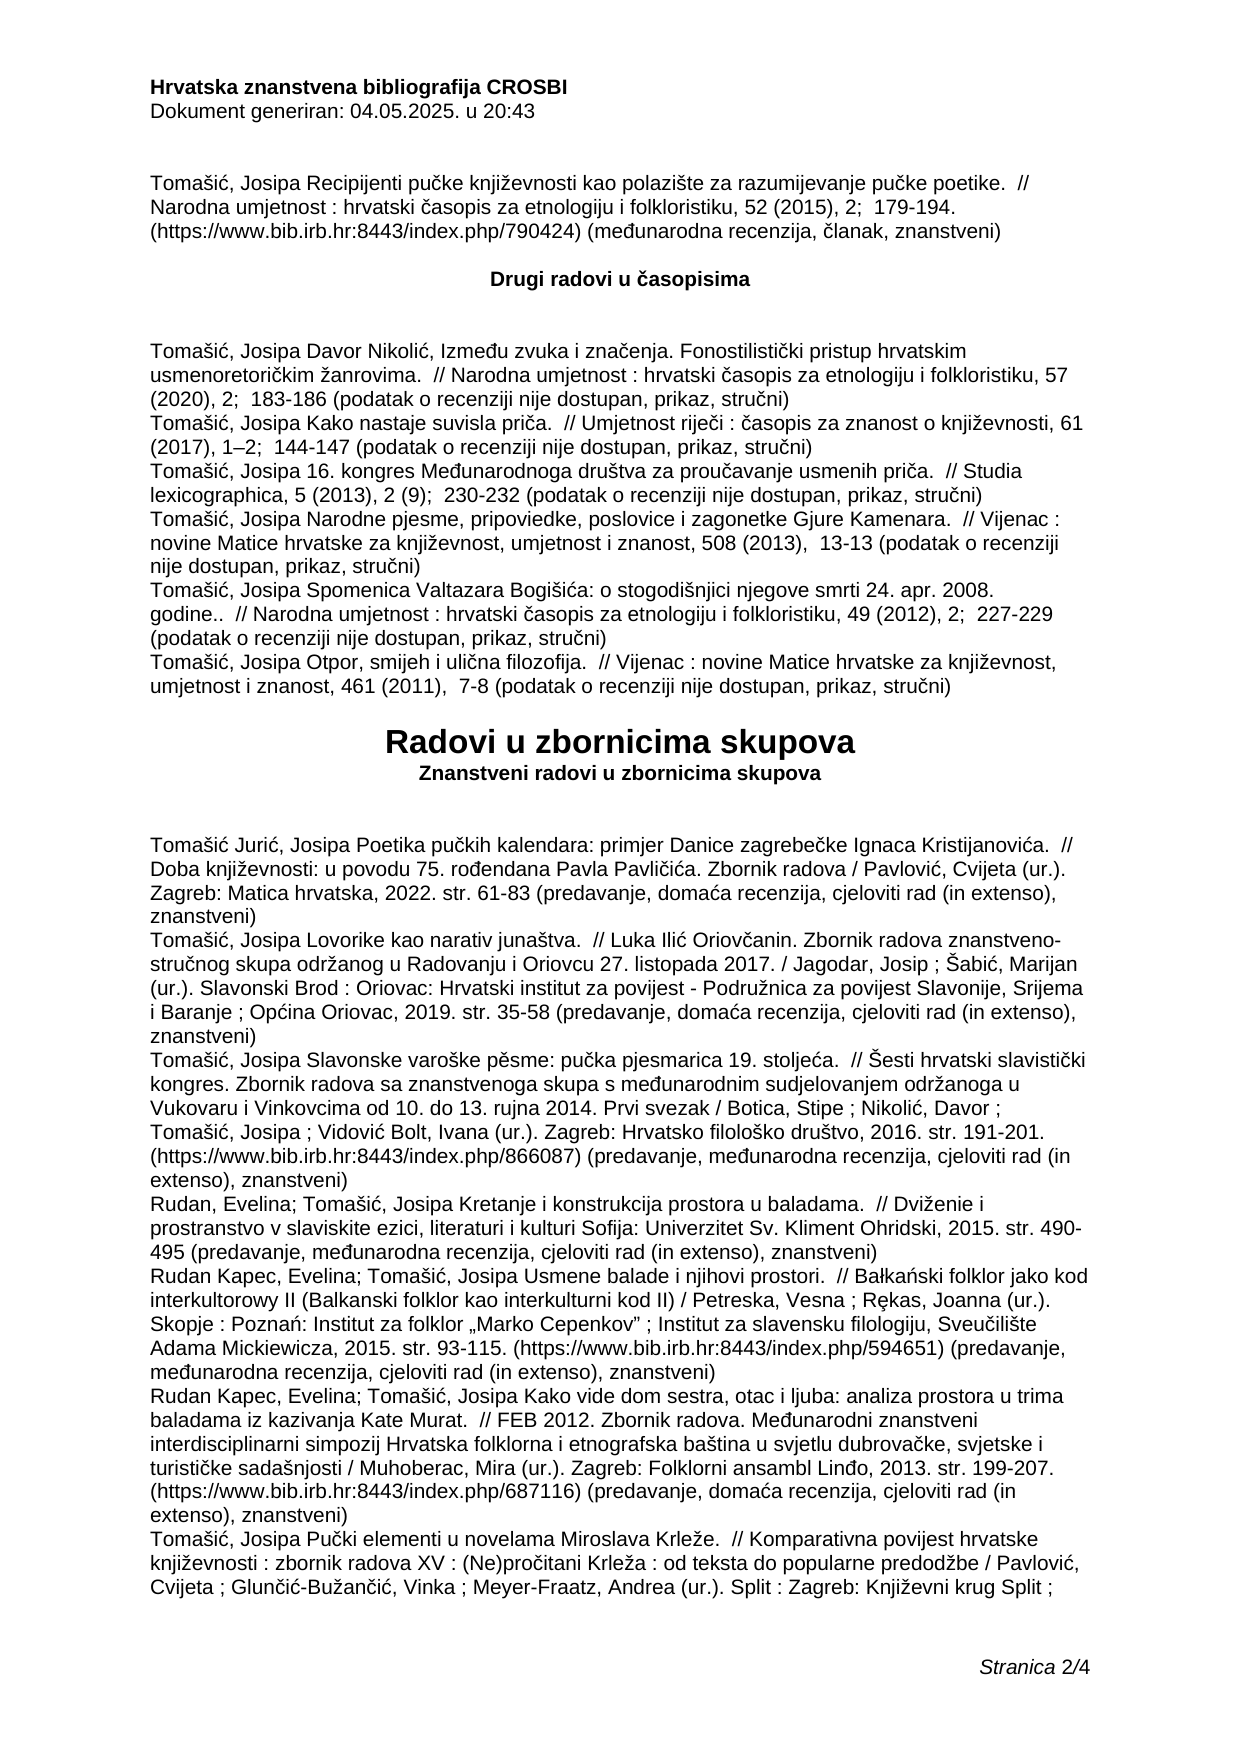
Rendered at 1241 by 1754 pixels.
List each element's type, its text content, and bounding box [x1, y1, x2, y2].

text Tomašić, Josipa [150, 411, 1090, 458]
text Tomašić, Josipa [150, 171, 1090, 243]
text Tomašić, Josipa [150, 458, 1090, 506]
text Tomašić Jurić, Josipa [150, 832, 1090, 928]
text Tomašić, Josipa [150, 1048, 1090, 1192]
subtitle Znanstveni radovi u zbornicima skupova [150, 761, 1090, 784]
text Tomašić, Josipa [150, 506, 1090, 578]
subtitle Radovi u zbornicima skupova [150, 722, 1090, 761]
text Rudan, Evelina; Tomašić, Josipa [150, 1192, 1090, 1264]
text Rudan Kapec, Evelina; Tomašić, Josipa [150, 1264, 1090, 1383]
subtitle Drugi radovi u časopisima [150, 267, 1090, 291]
text Tomašić, Josipa [150, 928, 1090, 1048]
text Tomašić, Josipa [150, 1527, 1090, 1599]
text Tomašić, Josipa [150, 339, 1090, 411]
text Tomašić, Josipa [150, 650, 1090, 698]
text Tomašić, Josipa [150, 578, 1090, 650]
text Rudan Kapec, Evelina; Tomašić, Josipa [150, 1383, 1090, 1527]
